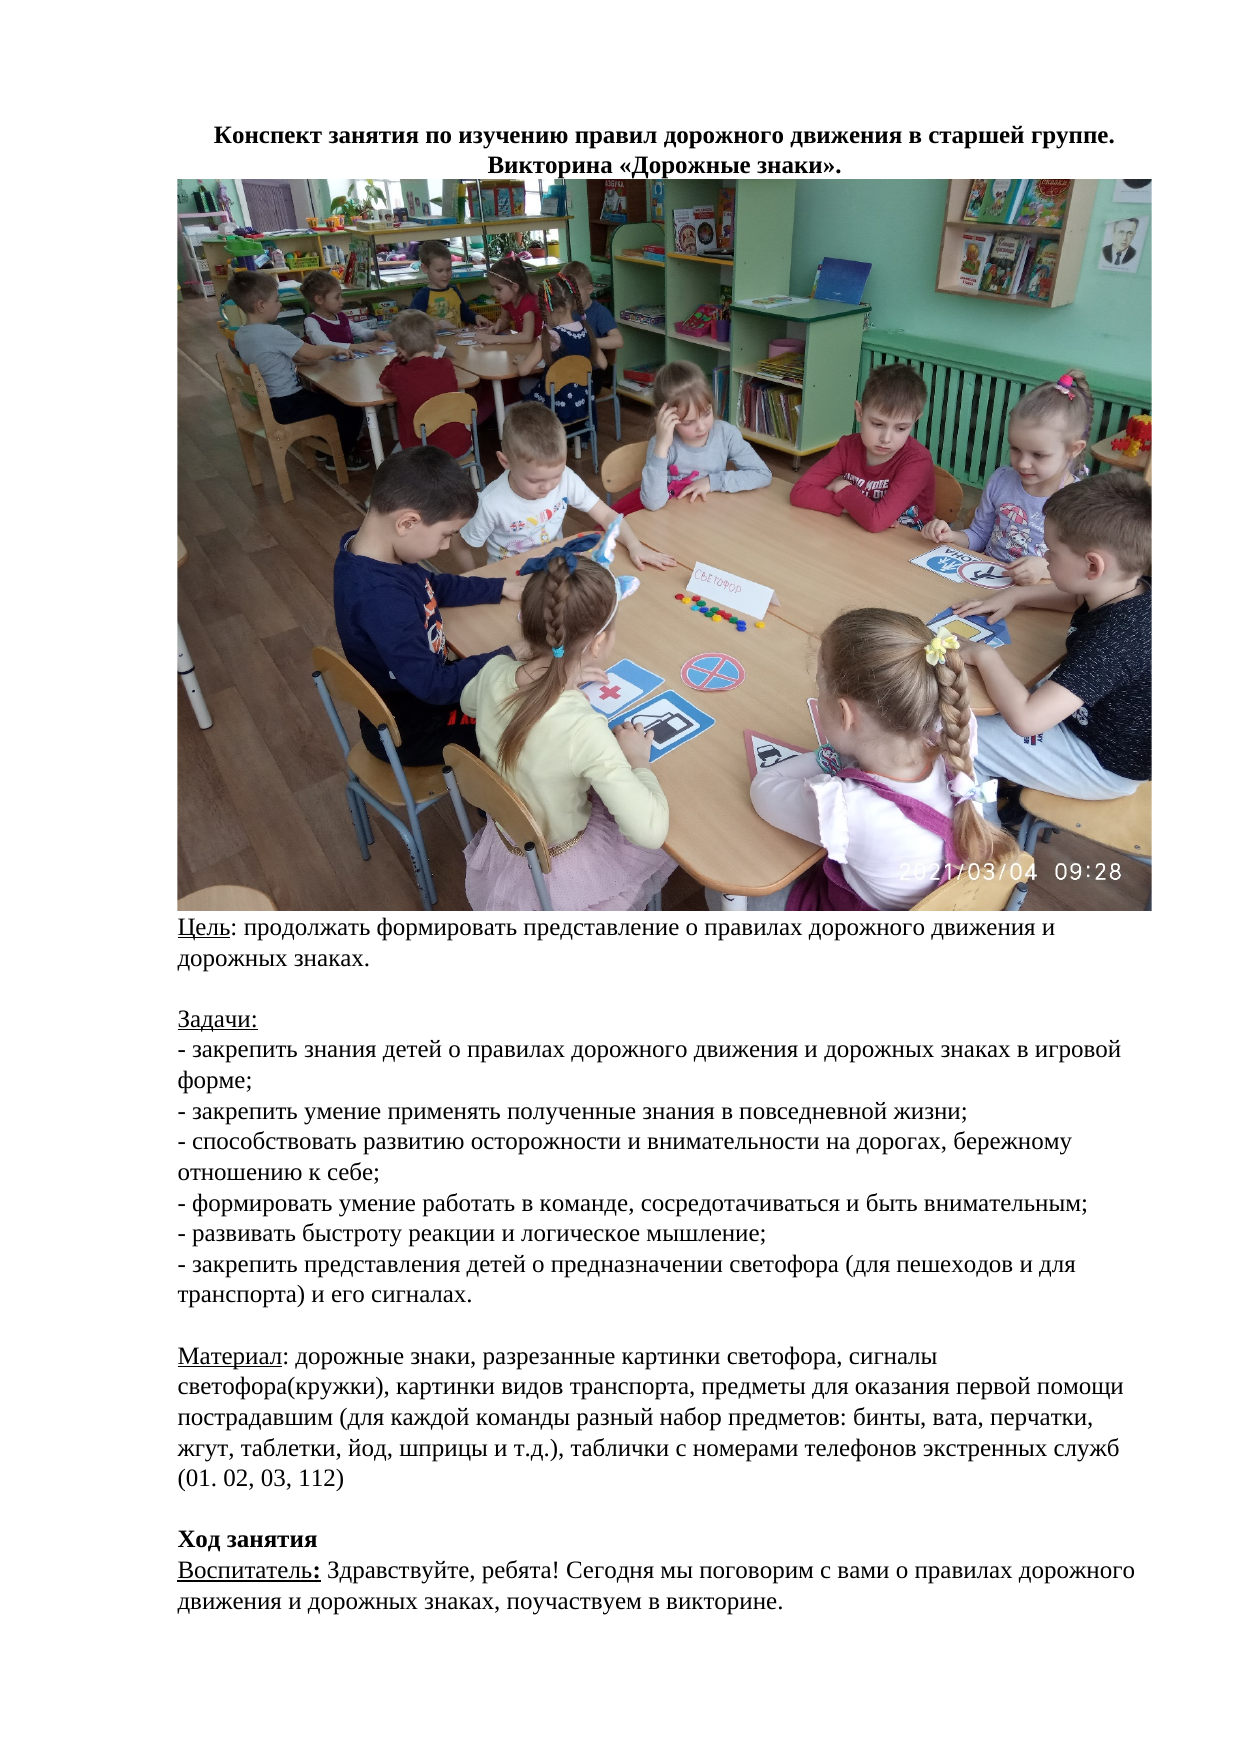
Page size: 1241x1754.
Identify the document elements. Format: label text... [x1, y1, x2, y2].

text - формировать умение работать в команде, сосредотачиваться и быть внимательным; [177, 1186, 1152, 1216]
text Цель: продолжать формировать представление о правилах дорожного движения и дорожных знаках. [177, 911, 1152, 971]
text Викторина «Дорожные знаки». [177, 149, 1152, 179]
text - развивать быстроту реакции и логическое мышление; [177, 1216, 1152, 1247]
text Ход занятия [177, 1523, 1152, 1553]
text Конспект занятия по изучению правил дорожного движения в старшей группе. [177, 118, 1152, 149]
text - закрепить знания детей о правилах дорожного движения и дорожных знаках в игровой форме; [177, 1033, 1152, 1094]
text Задачи: [177, 1002, 1152, 1033]
picture [177, 179, 1152, 911]
text - способствовать развитию осторожности и внимательности на дорогах, бережному отношению к себе; [177, 1124, 1152, 1186]
text Материал: дорожные знаки, разрезанные картинки светофора, сигналы светофора(кружки), картинки видов транспорта, предметы для оказания первой помощи пострадавшим (для каждой команды разный набор предметов: бинты, вата, перчатки, жгут, таблетки, йод, шприцы и т.д.), таблички с номерами телефонов экстренных служб (01. 02, 03, 112) [177, 1339, 1152, 1492]
text - закрепить умение применять полученные знания в повседневной жизни; [177, 1094, 1152, 1124]
text Воспитатель: Здравствуйте, ребята! Сегодня мы поговорим с вами о правилах дорожного движения и дорожных знаках, поучаствуем в викторине. [177, 1553, 1152, 1614]
text - закрепить представления детей о предназначении светофора (для пешеходов и для транспорта) и его сигналах. [177, 1247, 1152, 1308]
